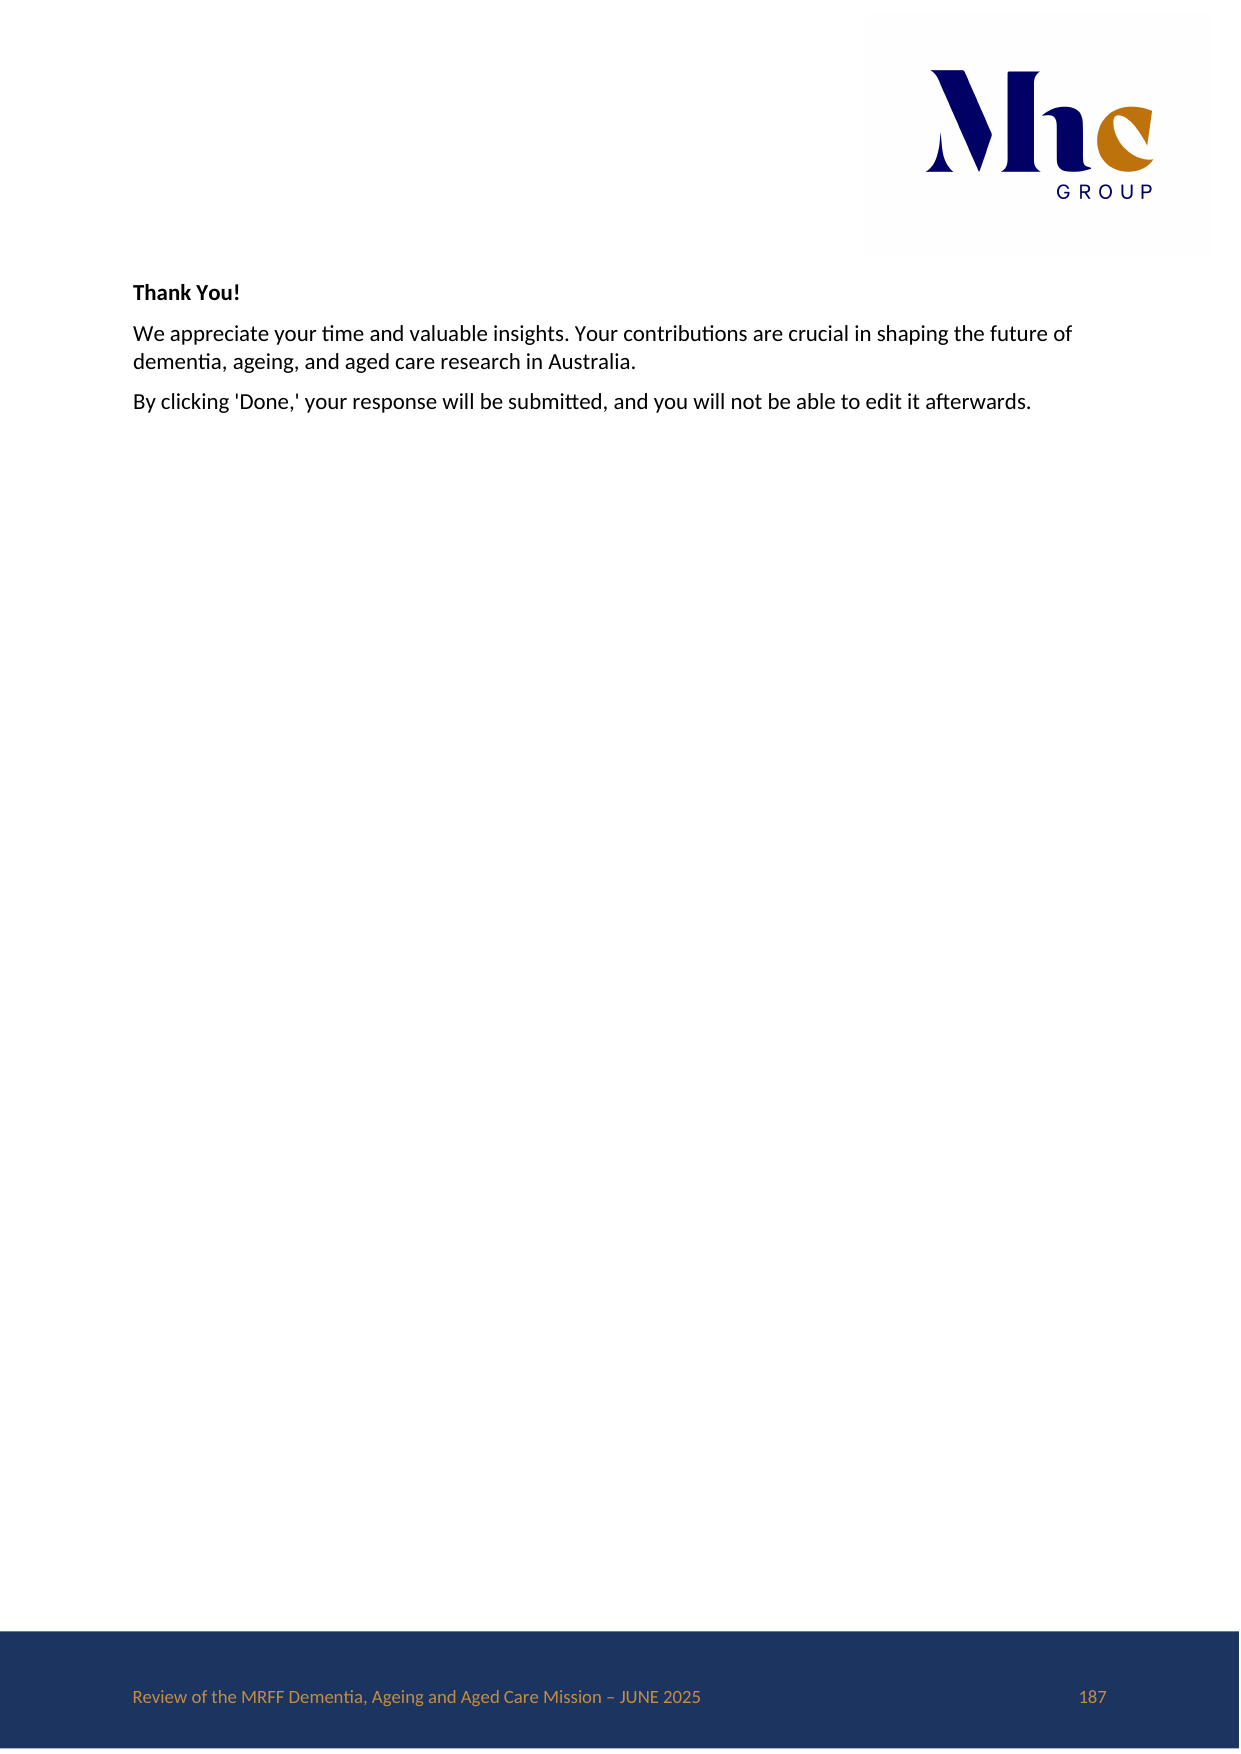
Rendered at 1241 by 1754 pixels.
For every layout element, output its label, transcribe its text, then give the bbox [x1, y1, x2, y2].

picture [865, 12, 1212, 257]
text By clicking 'Done,' your response will be submitted, and you will not be able to edit it afterwards. [133, 387, 1107, 415]
text Thank You! [133, 278, 1107, 306]
text We appreciate your time and valuable insights. Your contributions are crucial in shaping the future of dementia, ageing, and aged care research in Australia. [133, 319, 1107, 375]
